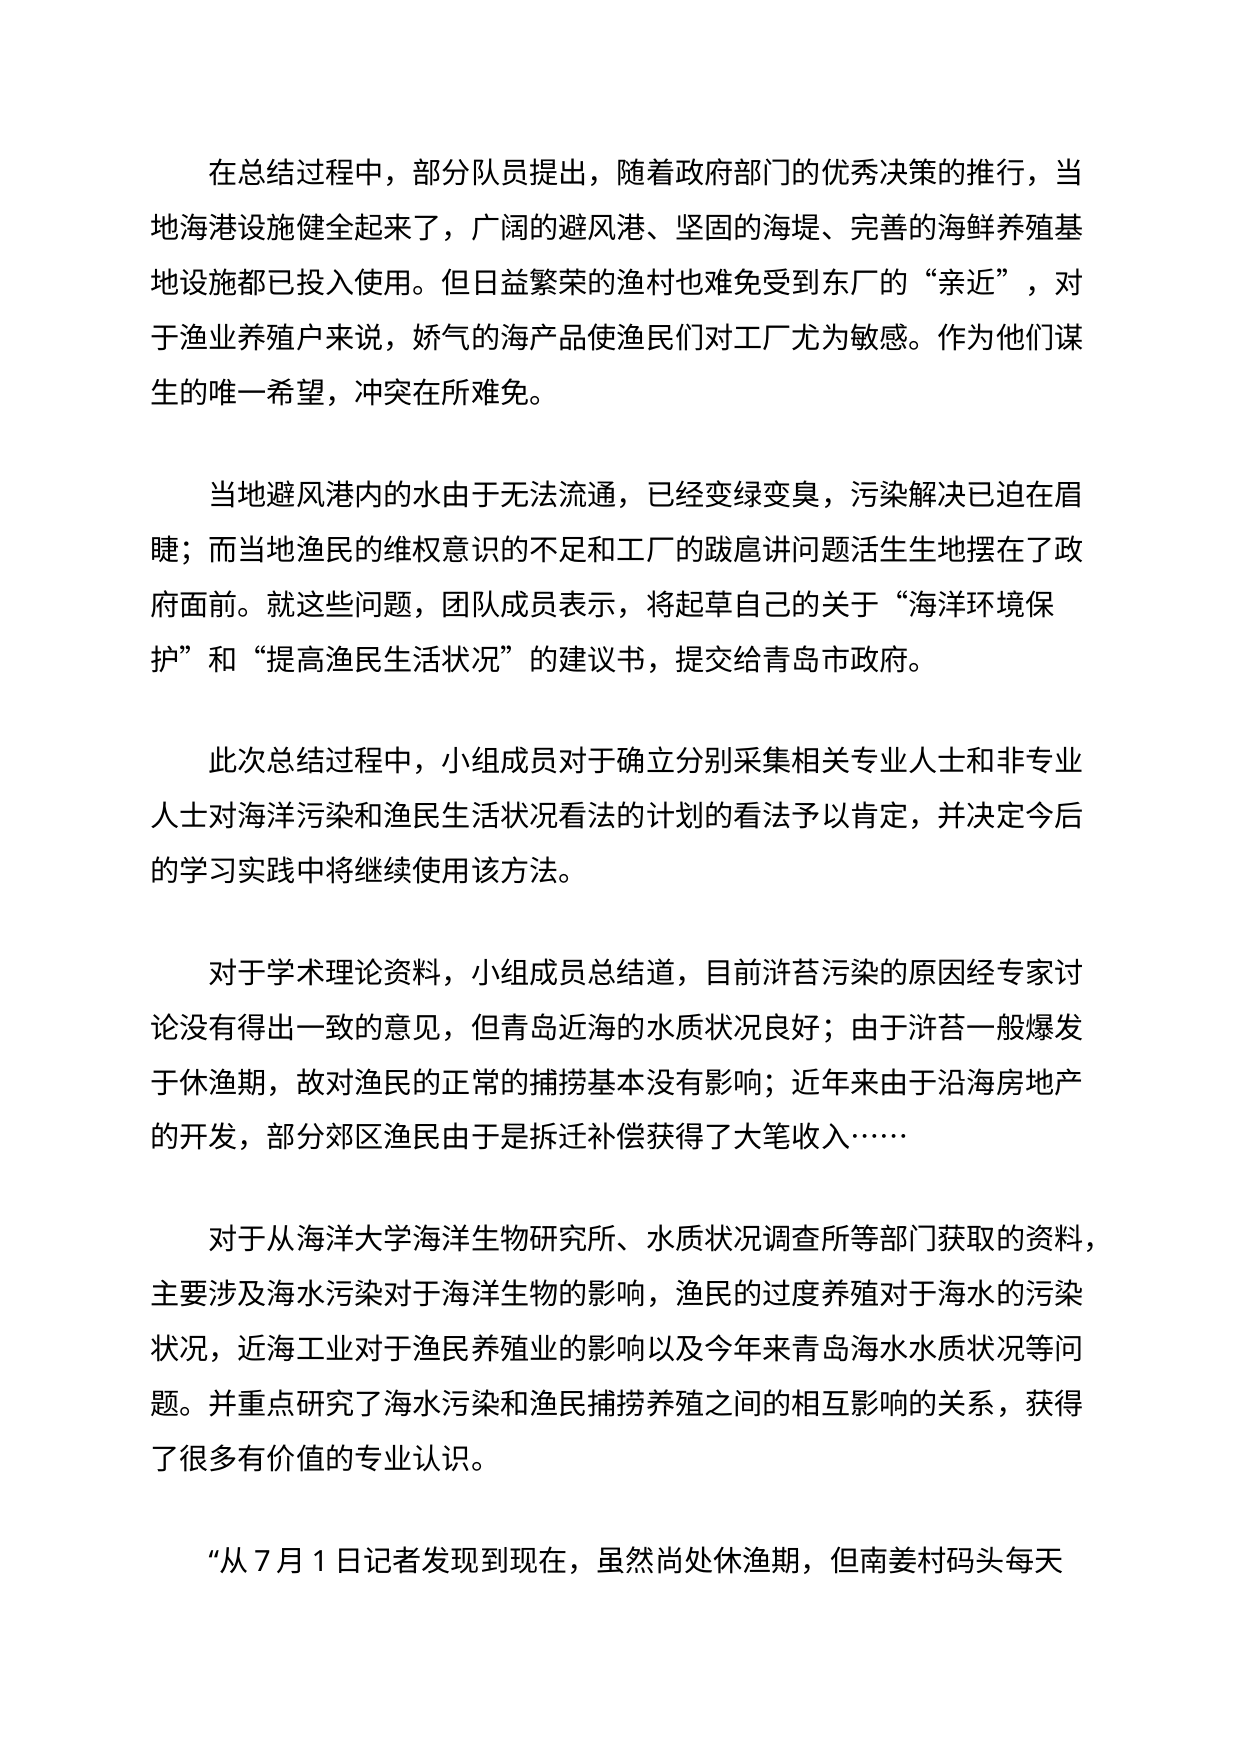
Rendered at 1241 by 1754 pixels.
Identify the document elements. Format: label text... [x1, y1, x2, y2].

text 在总结过程中，部分队员提出，随着政府部门的优秀决策的推行，当地海港设施健全起来了，广阔的避风港、坚固的海堤、完善的海鲜养殖基地设施都已投入使用。但日益繁荣的渔村也难免受到东厂的“亲近”，对于渔业养殖户来说，娇气的海产品使渔民们对工厂尤为敏感。作为他们谋生的唯一希望，冲突在所难免。 [150, 150, 1090, 412]
text 对于从海洋大学海洋生物研究所、水质状况调查所等部门获取的资料，主要涉及海水污染对于海洋生物的影响，渔民的过度养殖对于海水的污染状况，近海工业对于渔民养殖业的影响以及今年来青岛海水水质状况等问题。并重点研究了海水污染和渔民捕捞养殖之间的相互影响的关系，获得了很多有价值的专业认识。 [150, 1216, 1090, 1478]
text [150, 1537, 1090, 1579]
text 对于学术理论资料，小组成员总结道，目前浒苔污染的原因经专家讨论没有得出一致的意见，但青岛近海的水质状况良好；由于浒苔一般爆发于休渔期，故对渔民的正常的捕捞基本没有影响；近年来由于沿海房地产的开发，部分郊区渔民由于是拆迁补偿获得了大笔收入…… [150, 949, 1090, 1156]
text 当地避风港内的水由于无法流通，已经变绿变臭，污染解决已迫在眉睫；而当地渔民的维权意识的不足和工厂的跋扈讲问题活生生地摆在了政府面前。就这些问题，团队成员表示，将起草自己的关于“海洋环境保护”和“提高渔民生活状况”的建议书，提交给青岛市政府。 [150, 471, 1090, 678]
text 此次总结过程中，小组成员对于确立分别采集相关专业人士和非专业人士对海洋污染和渔民生活状况看法的计划的看法予以肯定，并决定今后的学习实践中将继续使用该方法。 [150, 738, 1090, 890]
